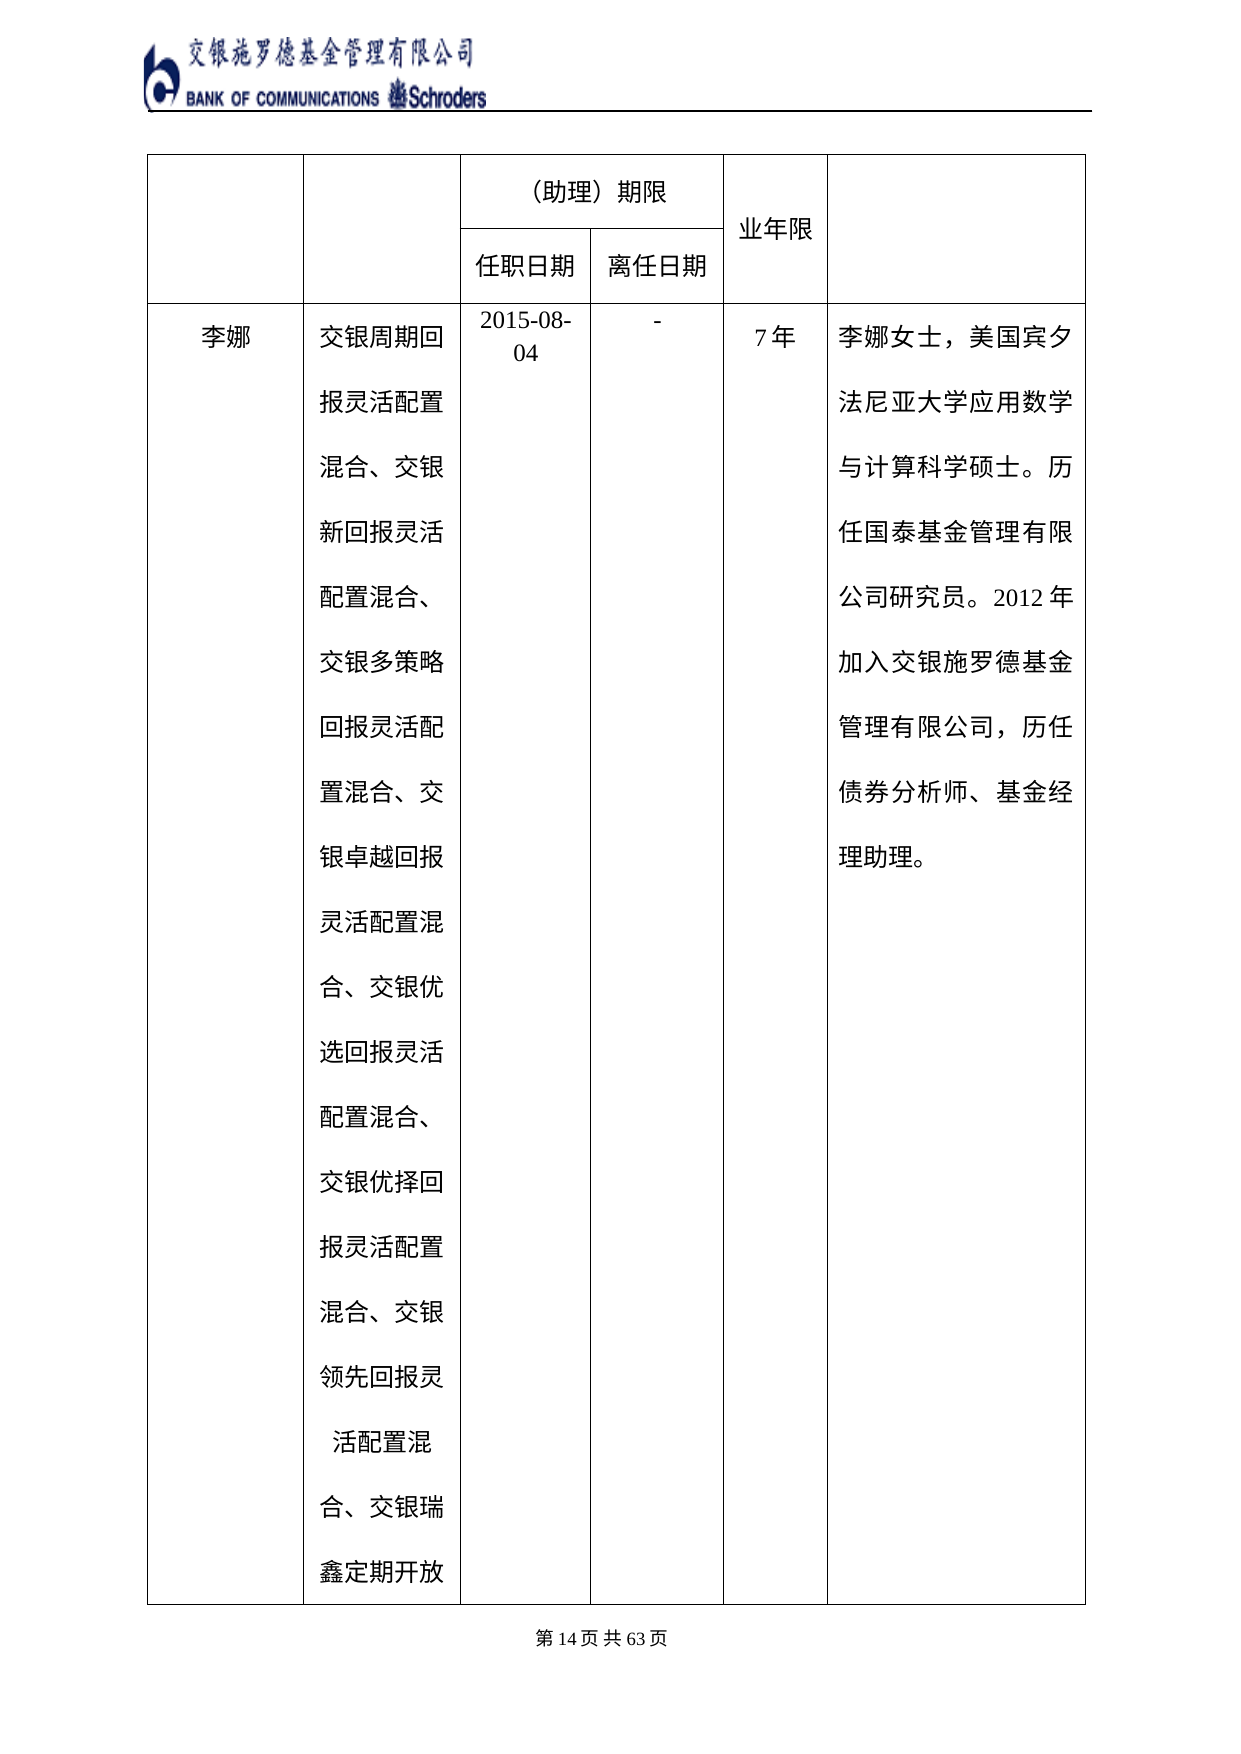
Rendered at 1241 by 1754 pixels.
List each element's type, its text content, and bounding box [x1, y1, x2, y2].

table_header 任本基金的基金经理（助理）期限 [461, 155, 723, 228]
picture [143, 37, 486, 113]
table_header 职务 [304, 155, 460, 302]
table_header 姓名 [148, 155, 303, 302]
table_cell 离任日期 [591, 229, 723, 302]
table_cell 李娜 [148, 304, 303, 1603]
table_cell - [591, 304, 723, 1603]
table_header 说明 [828, 155, 1085, 302]
table_cell 7年 [724, 304, 827, 1603]
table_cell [304, 304, 460, 1603]
table_header 证券从业年限 [724, 155, 827, 302]
table_cell 2015-08-04 [461, 304, 590, 1603]
table_cell 任职日期 [461, 229, 590, 302]
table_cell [828, 304, 1085, 1603]
